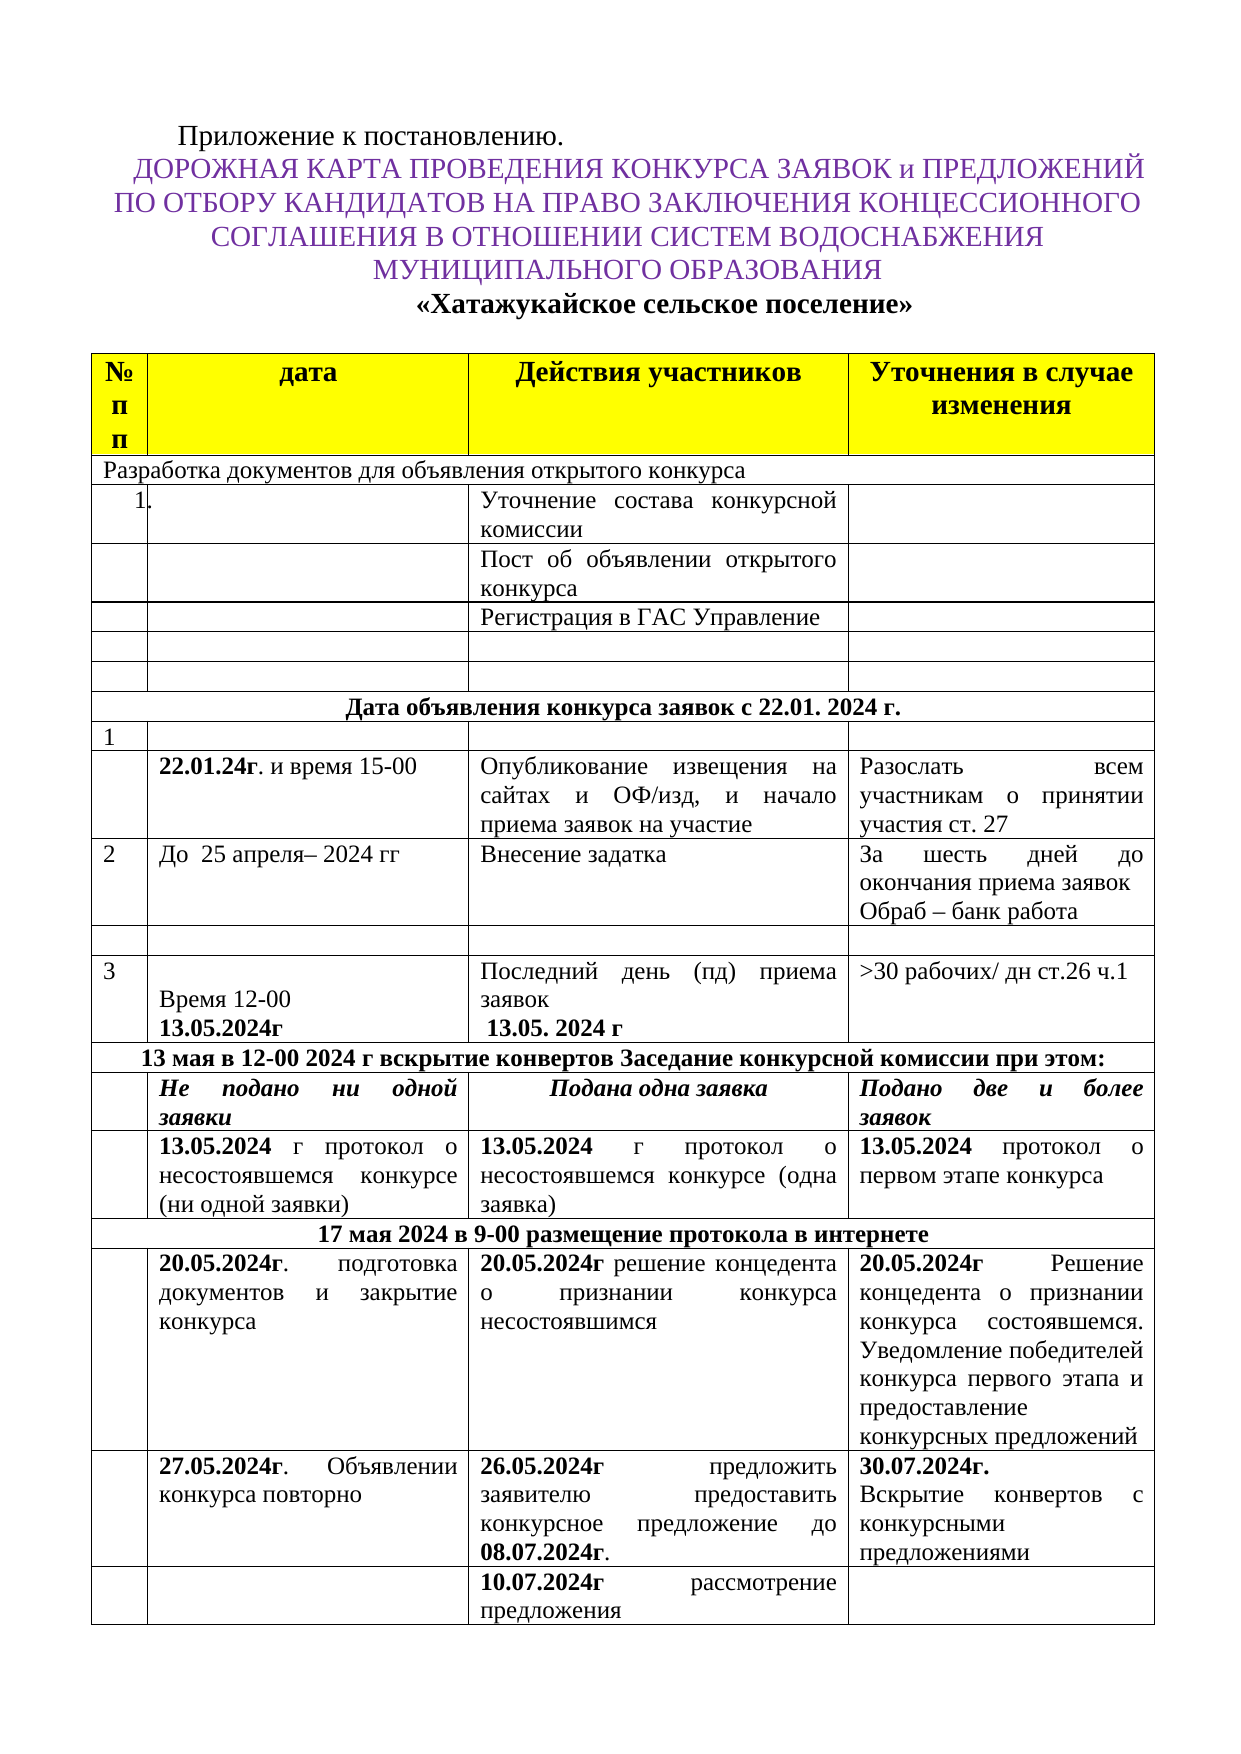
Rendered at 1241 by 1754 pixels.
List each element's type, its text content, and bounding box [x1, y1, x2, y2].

table_cell 26.05.2024г предложить заявителю предоставить конкурсное предложение до 08.07.2024г. [469, 1451, 848, 1566]
table_cell [849, 662, 1154, 691]
table_cell 13.05.2024 г протокол о несостоявшемся конкурсе (ни одной заявки) [148, 1131, 468, 1218]
table_cell [92, 485, 147, 543]
table_cell [92, 603, 147, 631]
table_cell 10.07.2024г рассмотрение предложения [469, 1567, 848, 1624]
table_cell 13.05.2024 протокол о первом этапе конкурса [849, 1131, 1154, 1218]
table_cell [148, 1567, 468, 1624]
table_cell 17 мая 2024 в 9-00 размещение протокола в интернете [92, 1219, 1154, 1247]
table_cell За шесть дней до окончания приема заявок Обраб – банк работа [849, 839, 1154, 925]
table_cell [92, 1073, 147, 1130]
table_header Уточнения в случае изменения [849, 354, 1154, 454]
table_cell [92, 751, 147, 838]
table_cell Регистрация в ГАС Управление [469, 603, 848, 631]
table_cell >30 рабочих/ дн ст.26 ч.1 [849, 956, 1154, 1042]
table_cell [148, 926, 468, 955]
table_cell 20.05.2024г. подготовка документов и закрытие конкурса [148, 1249, 468, 1450]
table_cell [148, 485, 468, 543]
table_cell [92, 1567, 147, 1624]
table_cell [849, 485, 1154, 543]
table_cell Время 12-00 13.05.2024г [148, 956, 468, 1042]
table_cell [469, 632, 848, 661]
table_cell [849, 544, 1154, 601]
table_cell [469, 722, 848, 750]
table_cell [849, 1567, 1154, 1624]
table_cell [148, 722, 468, 750]
table_header № пп [92, 354, 147, 454]
table_header Действия участников [469, 354, 848, 454]
table_cell [92, 632, 147, 661]
table_cell До 25 апреля– 2024 гг [148, 839, 468, 925]
table_cell Подана одна заявка [469, 1073, 848, 1130]
table_cell [849, 632, 1154, 661]
table_cell Разработка документов для объявления открытого конкурса [92, 456, 1154, 484]
table_cell [92, 544, 147, 601]
table_cell [92, 1451, 147, 1566]
table_cell Подано две и более заявок [849, 1073, 1154, 1130]
table_cell 3 [92, 956, 147, 1042]
table_cell [148, 603, 468, 631]
table_cell Разослать всем участникам о принятии участия ст. 27 [849, 751, 1154, 838]
table_cell Не подано ни одной заявки [148, 1073, 468, 1130]
text Приложение к постановлению. [177, 118, 1152, 152]
table_cell [469, 662, 848, 691]
table_cell Пост об объявлении открытого конкурса [469, 544, 848, 601]
table_cell [92, 926, 147, 955]
table_cell [148, 544, 468, 601]
table_cell 30.07.2024г. Вскрытие конвертов с конкурсными предложениями [849, 1451, 1154, 1566]
table_cell [849, 722, 1154, 750]
text «Хатажукайское сельское поселение» [177, 286, 1152, 319]
table_cell [849, 926, 1154, 955]
table_cell [92, 662, 147, 691]
table_cell [148, 632, 468, 661]
table_cell [92, 1131, 147, 1218]
table_cell Последний день (пд) приема заявок 13.05. 2024 г [469, 956, 848, 1042]
table_cell Внесение задатка [469, 839, 848, 925]
table_cell Уточнение состава конкурсной комиссии [469, 485, 848, 543]
table_cell 27.05.2024г. Объявлении конкурса повторно [148, 1451, 468, 1566]
table_cell 2 [92, 839, 147, 925]
table_cell 22.01.24г. и время 15-00 [148, 751, 468, 838]
table_cell 13 мая в 12-00 2024 г вскрытие конвертов Заседание конкурсной комиссии при этом: [92, 1043, 1154, 1072]
table_cell 20.05.2024г решение концедента о признании конкурса несостоявшимся [469, 1249, 848, 1450]
table_cell [148, 662, 468, 691]
text ДОРОЖНАЯ КАРТА ПРОВЕДЕНИЯ КОНКУРСА ЗАЯВОК и ПРЕДЛОЖЕНИЙ ПО ОТБОРУ КАНДИДАТОВ НА ПРАВО ЗАКЛЮЧЕНИЯ КОНЦЕССИОННОГО СОГЛАШЕНИЯ В ОТНОШЕНИИ СИСТЕМ ВОДОСНАБЖЕНИЯ МУНИЦИПАЛЬНОГО ОБРАЗОВАНИЯ [103, 152, 1152, 286]
table_cell 13.05.2024 г протокол о несостоявшемся конкурсе (одна заявка) [469, 1131, 848, 1218]
table_cell Дата объявления конкурса заявок с 22.01. 2024 г. [92, 692, 1154, 721]
table_header дата [148, 354, 468, 454]
table_cell Опубликование извещения на сайтах и ОФ/изд, и начало приема заявок на участие [469, 751, 848, 838]
table_cell 1 [92, 722, 147, 750]
table_cell [92, 1249, 147, 1450]
table_cell [469, 926, 848, 955]
table_cell 20.05.2024г Решение концедента о признании конкурса состоявшемся. Уведомление победителей конкурса первого этапа и предоставление конкурсных предложений [849, 1249, 1154, 1450]
table_cell [849, 603, 1154, 631]
